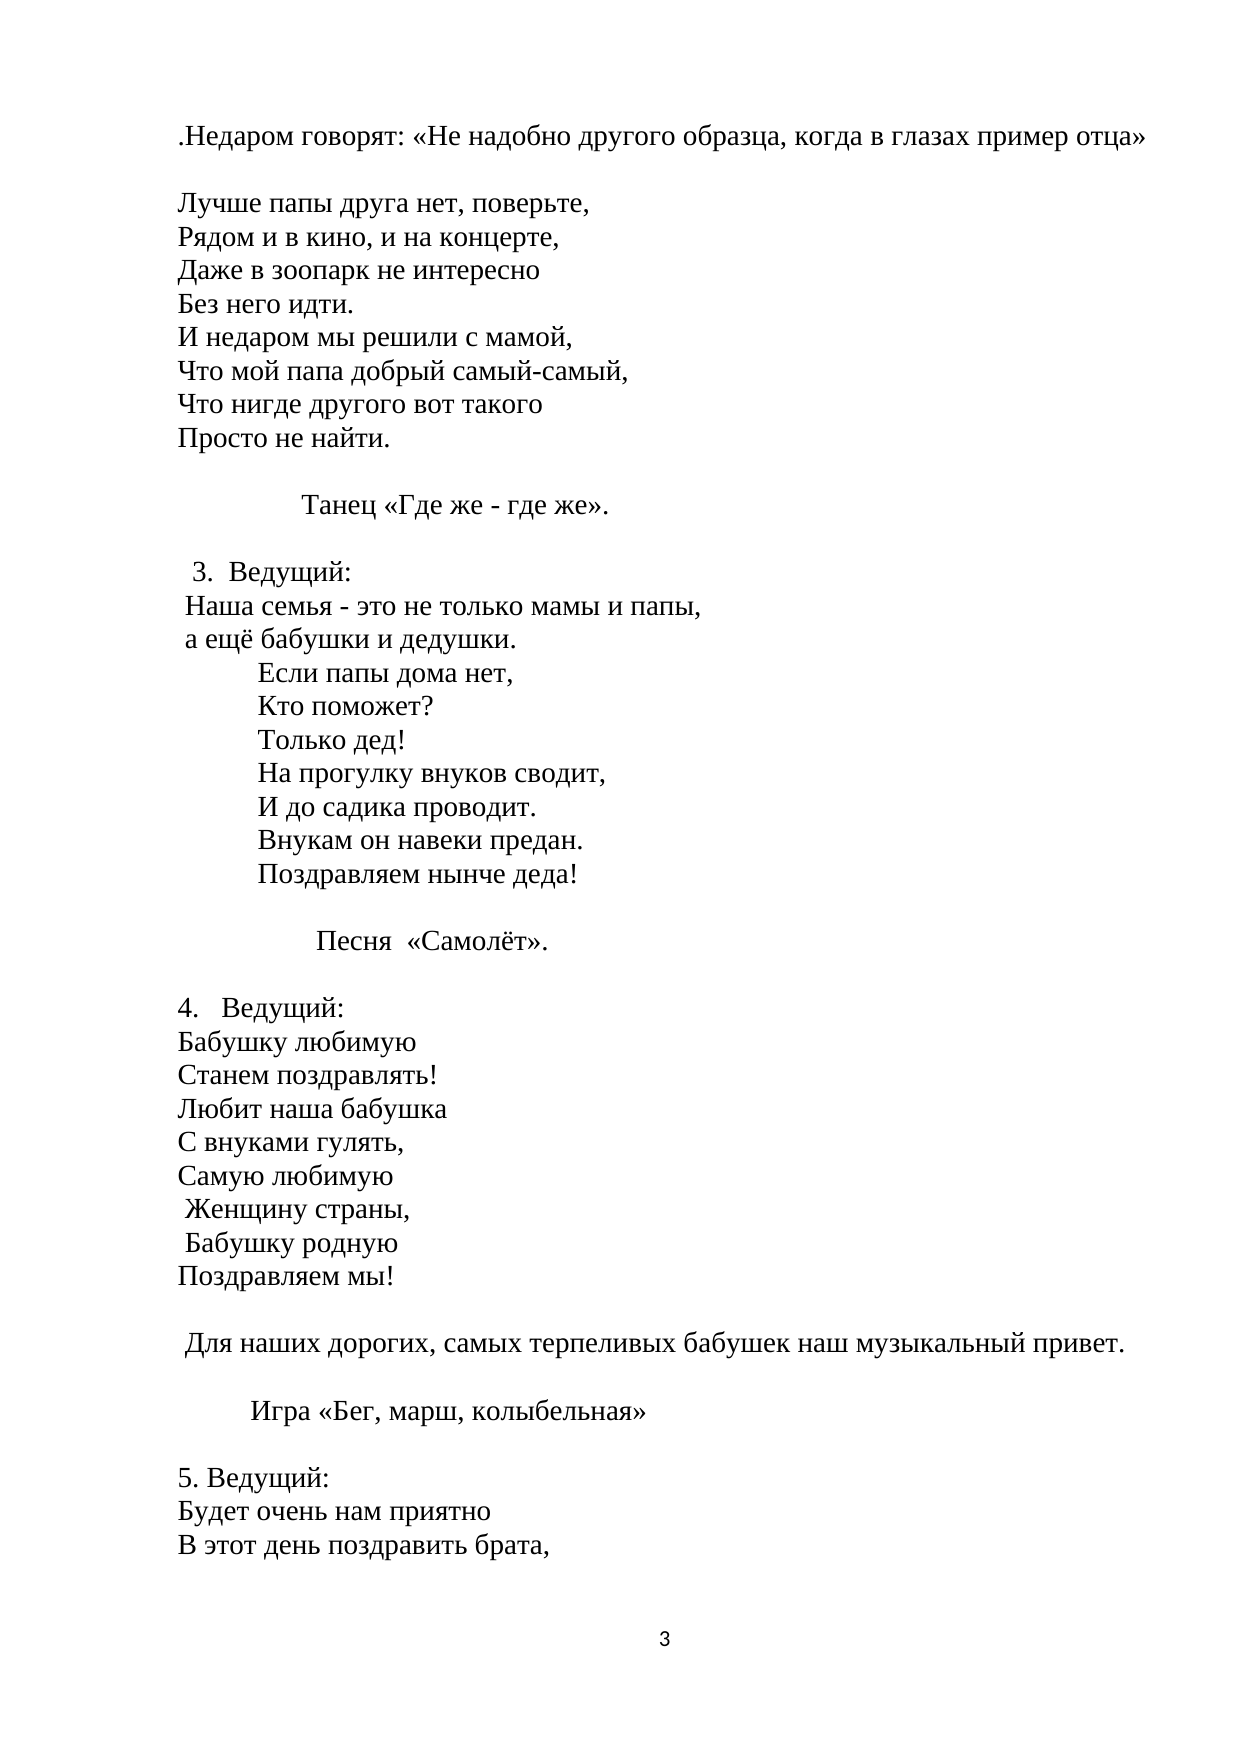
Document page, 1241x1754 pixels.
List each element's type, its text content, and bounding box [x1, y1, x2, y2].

text Для наших дорогих, самых терпеливых бабушек наш музыкальный привет. [177, 1326, 1152, 1359]
text Бабушку родную [177, 1225, 1152, 1258]
text а ещё бабушки и дедушки. [177, 621, 1152, 655]
text 5. Ведущий: [177, 1460, 1152, 1493]
text Игра «Бег, марш, колыбельная» [177, 1393, 1152, 1426]
text Лучше папы друга нет, поверьте, Рядом и в кино, и на концерте, Даже в зоопарк не интересно Без него идти. И недаром мы решили с мамой, Что мой папа добрый самый-самый, Что нигде другого вот такого Просто не найти. [177, 185, 1152, 453]
text .Недаром говорят: «Не надобно другого образца, когда в глазах пример отца» [177, 118, 1152, 152]
text Если папы дома нет, Кто поможет? Только дед! На прогулку внуков сводит, И до садика проводит. [177, 655, 1152, 822]
text Женщину страны, [177, 1191, 1152, 1225]
text Будет очень нам приятно В этот день поздравить брата, [177, 1493, 1152, 1560]
text Наша семья - это не только мамы и папы, [177, 588, 1152, 621]
text 3. Ведущий: [177, 521, 1152, 588]
text Песня «Самолёт». [177, 923, 1152, 957]
text Поздравляем мы! [177, 1258, 1152, 1326]
text 4. Ведущий: [177, 990, 1152, 1024]
text Танец «Где же - где же». [177, 487, 1152, 521]
text Бабушку любимую Станем поздравлять! Любит наша бабушка С внуками гулять, Самую любимую [177, 1024, 1152, 1191]
text Внукам он навеки предан. Поздравляем нынче деда! [177, 822, 1152, 889]
